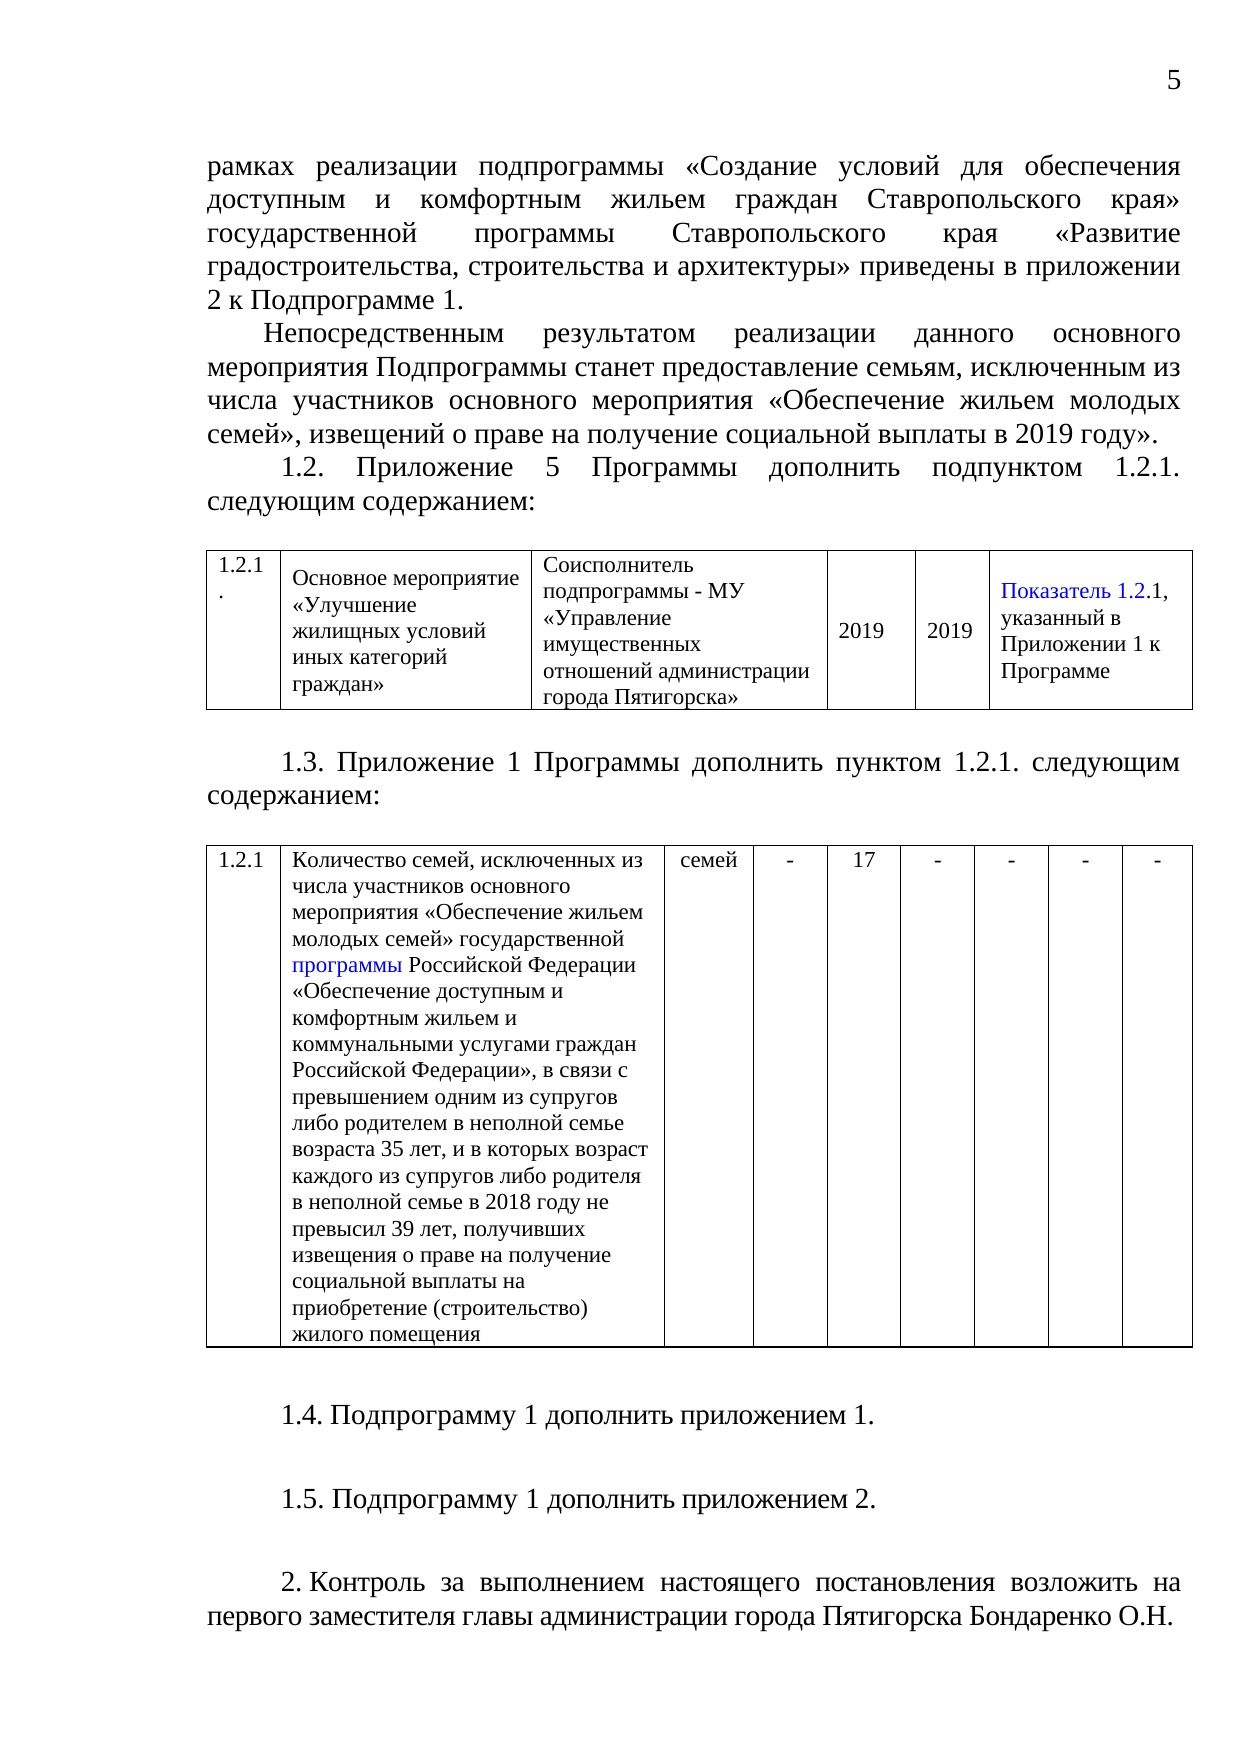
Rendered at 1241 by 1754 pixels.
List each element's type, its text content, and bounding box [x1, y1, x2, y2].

text 1.2. Приложение 5 Программы дополнить подпунктом 1.2.1. следующим содержанием: [207, 449, 1181, 517]
text 1.5. Подпрограмму 1 дополнить приложением 2. [207, 1481, 1181, 1514]
table_header семей [665, 846, 753, 1346]
table_header - [1049, 846, 1122, 1346]
table_header Показатель 1.2.1, указанный в Приложении 1 к Программе [990, 551, 1192, 709]
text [207, 148, 1181, 315]
table_header - [754, 846, 827, 1346]
text 1.3. Приложение 1 Программы дополнить пунктом 1.2.1. следующим содержанием: [207, 744, 1181, 811]
table_header Количество семей, исключенных из числа участников основного мероприятия «Обеспечение жильем молодых семей» государственной программы Российской Федерации «Обеспечение доступным и комфортным жильем и коммунальными услугами граждан Российской Федерации», в связи с превышением одним из супругов либо родителем в неполной семье возраста 35 лет, и в которых возраст каждого из супругов либо родителя в неполной семье в 2018 году не превысил 39 лет, получивших извещения о праве на получение социальной выплаты на приобретение (строительство) жилого помещения [281, 846, 664, 1346]
table_header 1.2.1. [207, 551, 280, 709]
table_header 2019 [916, 551, 989, 709]
table_header - [1123, 846, 1192, 1346]
text 1.4. Подпрограмму 1 дополнить приложением 1. [207, 1397, 1181, 1431]
table_header - [901, 846, 974, 1346]
table_header 17 [828, 846, 900, 1346]
table_header 2019 [828, 551, 915, 709]
table_header 1.2.1 [207, 846, 280, 1346]
table_header Основное мероприятие «Улучшение жилищных условий иных категорий граждан» [281, 551, 531, 709]
table_header - [975, 846, 1048, 1346]
table_header Соисполнитель подпрограммы - МУ «Управление имущественных отношений администрации города Пятигорска» [532, 551, 827, 709]
list Контроль за выполнением настоящего постановления возложить на первого заместителя главы администрации города Пятигорска Бондаренко О.Н. [207, 1564, 1181, 1632]
text Непосредственным результатом реализации данного основного мероприятия Подпрограммы станет предоставление семьям, исключенным из числа участников основного мероприятия «Обеспечение жильем молодых семей», извещений о праве на получение социальной выплаты в 2019 году». [207, 315, 1181, 449]
